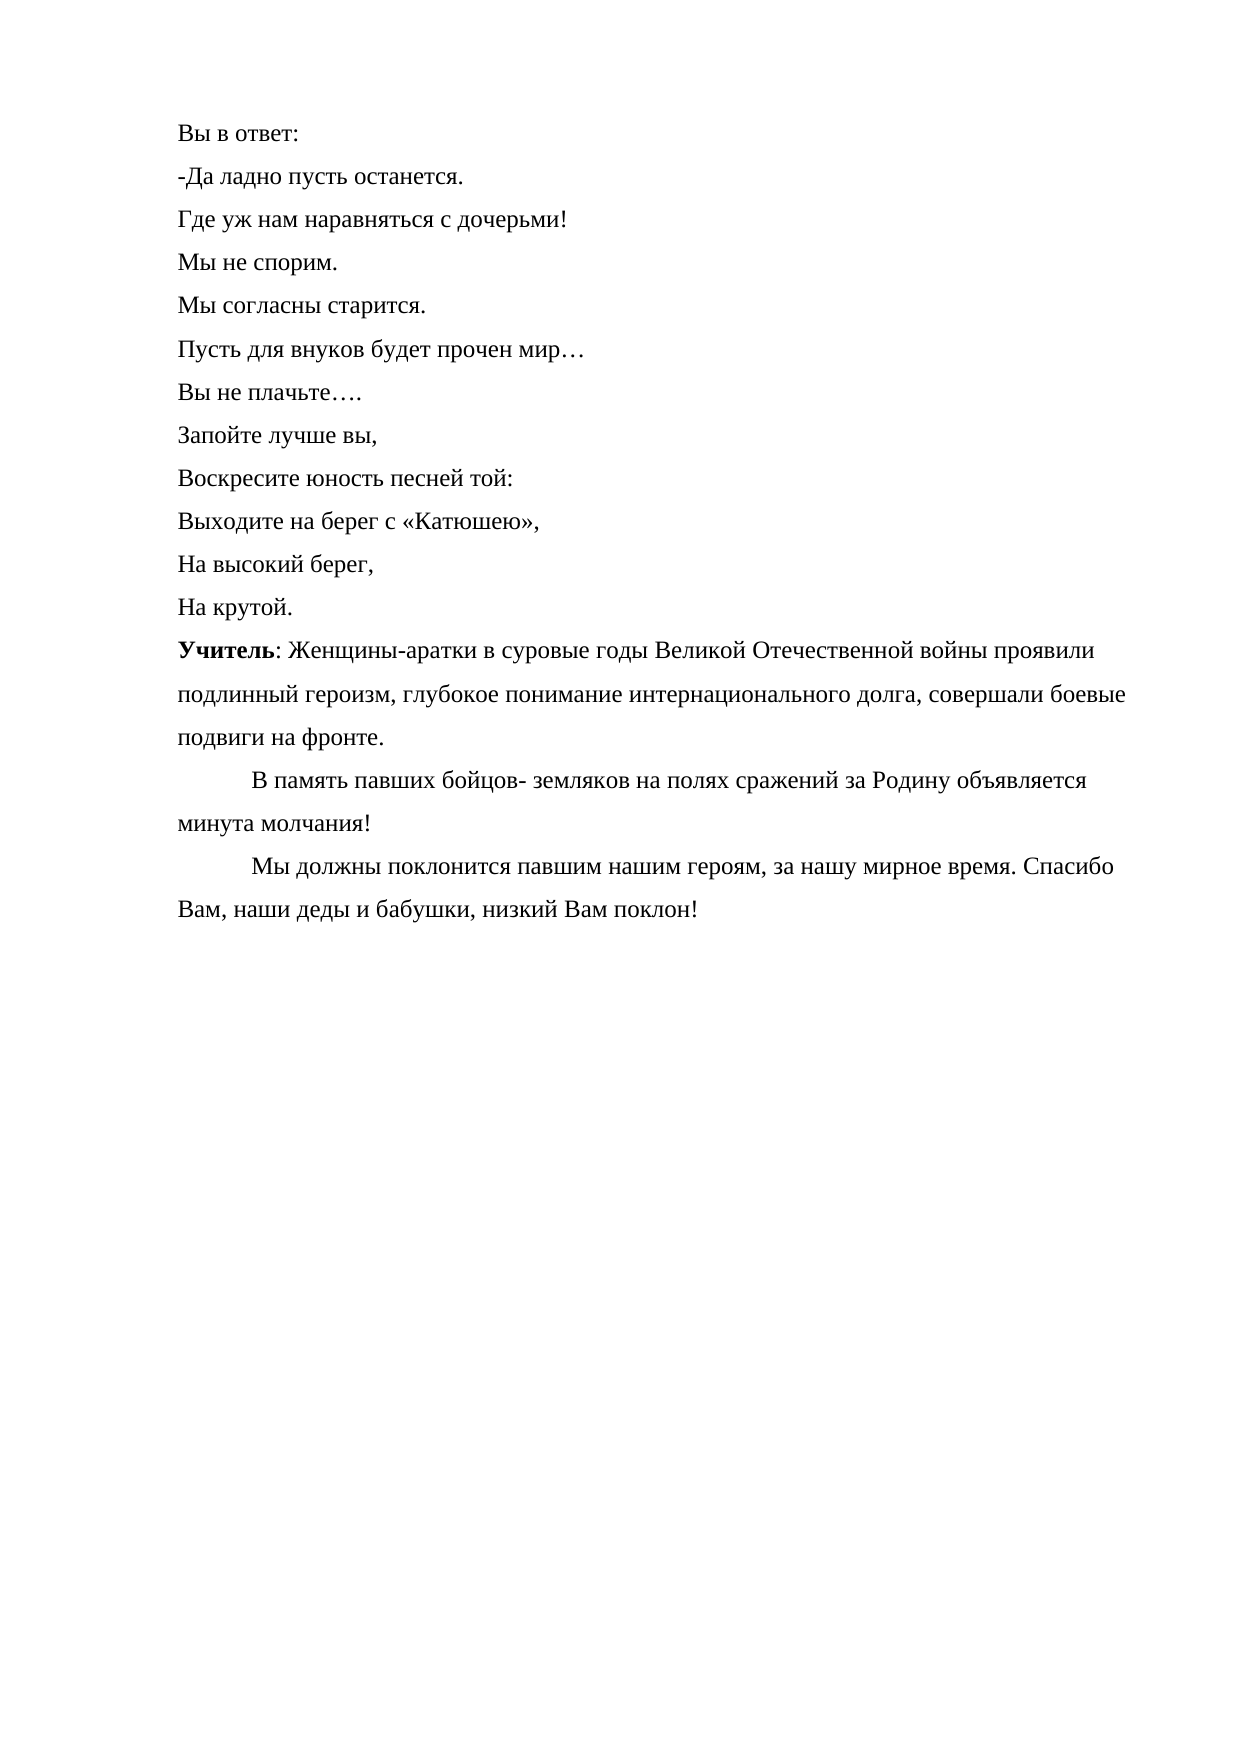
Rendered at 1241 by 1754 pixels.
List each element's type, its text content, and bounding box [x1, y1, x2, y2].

text Вы не плачьте…. [177, 377, 1152, 406]
text Запойте лучше вы, [177, 420, 1152, 449]
text -Да ладно пусть останется. [177, 161, 1152, 190]
text Мы должны поклонится павшим нашим героям, за нашу мирное время. Спасибо Вам, наши деды и бабушки, низкий Вам поклон! [177, 851, 1152, 923]
text Где уж нам наравняться с дочерьми! [177, 204, 1152, 233]
text Выходите на берег с «Катюшею», [177, 506, 1152, 535]
text Учитель: Женщины-аратки в суровые годы Великой Отечественной войны проявили подлинный героизм, глубокое понимание интернационального долга, совершали боевые подвиги на фронте. [177, 636, 1152, 751]
text На крутой. [177, 592, 1152, 621]
text Вы в ответ: [177, 118, 1152, 147]
text В память павших бойцов- земляков на полях сражений за Родину объявляется минута молчания! [177, 765, 1152, 837]
text Воскресите юность песней той: [177, 463, 1152, 492]
text Пусть для внуков будет прочен мир… [177, 334, 1152, 362]
text Мы согласны старится. [177, 291, 1152, 319]
text Мы не спорим. [177, 247, 1152, 276]
text На высокий берег, [177, 549, 1152, 578]
